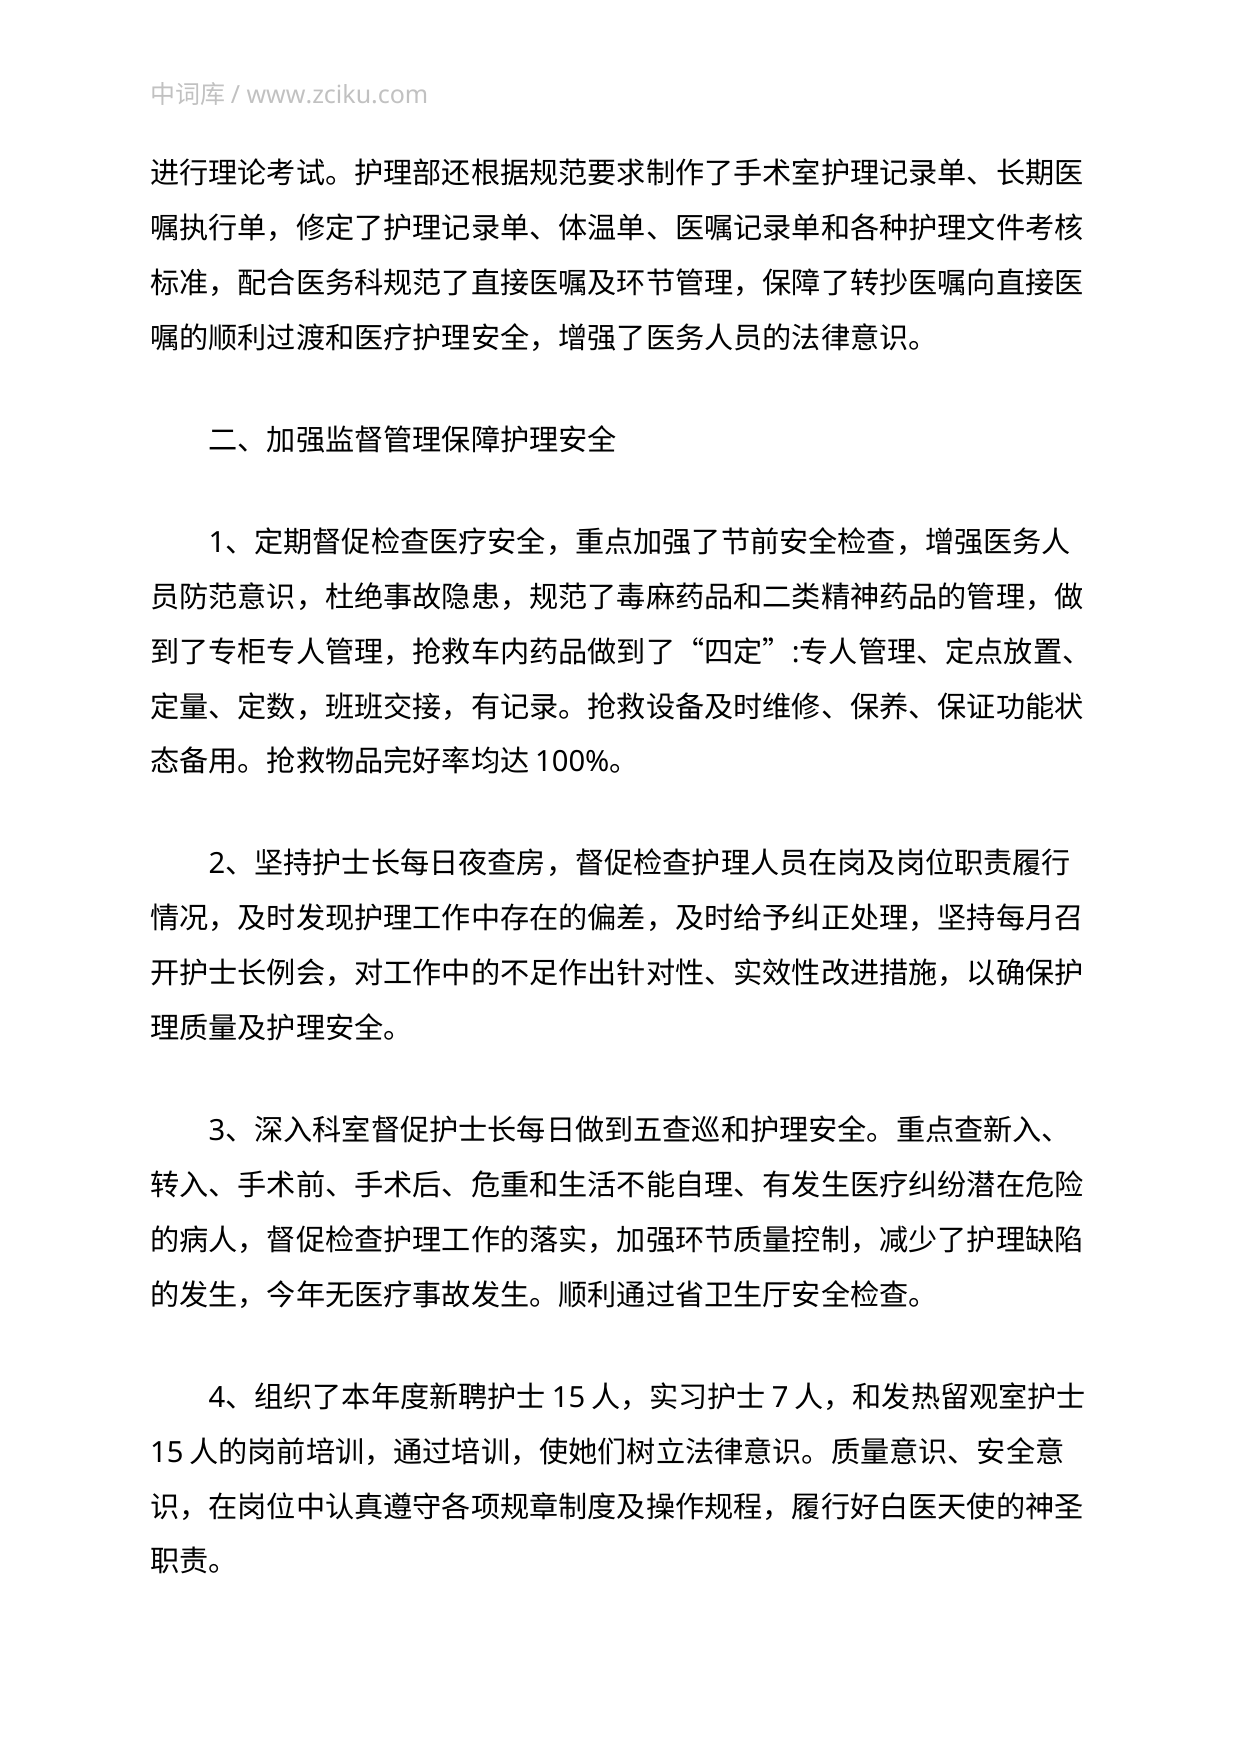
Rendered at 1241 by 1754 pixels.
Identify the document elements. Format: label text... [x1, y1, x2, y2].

text 二、加强监督管理保障护理安全 [150, 416, 1090, 459]
text 2、坚持护士长每日夜查房，督促检查护理人员在岗及岗位职责履行情况，及时发现护理工作中存在的偏差，及时给予纠正处理，坚持每月召开护士长例会，对工作中的不足作出针对性、实效性改进措施，以确保护理质量及护理安全。 [150, 840, 1090, 1047]
text 4、组织了本年度新聘护士15人，实习护士7人，和发热留观室护士15人的岗前培训，通过培训，使她们树立法律意识。质量意识、安全意识，在岗位中认真遵守各项规章制度及操作规程，履行好白医天使的神圣职责。 [150, 1373, 1090, 1580]
text 3、深入科室督促护士长每日做到五查巡和护理安全。重点查新入、转入、手术前、手术后、危重和生活不能自理、有发生医疗纠纷潜在危险的病人，督促检查护理工作的落实，加强环节质量控制，减少了护理缺陷的发生，今年无医疗事故发生。顺利通过省卫生厅安全检查。 [150, 1107, 1090, 1314]
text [150, 150, 1090, 357]
text 1、定期督促检查医疗安全，重点加强了节前安全检查，增强医务人员防范意识，杜绝事故隐患，规范了毒麻药品和二类精神药品的管理，做到了专柜专人管理，抢救车内药品做到了“四定”:专人管理、定点放置、定量、定数，班班交接，有记录。抢救设备及时维修、保养、保证功能状态备用。抢救物品完好率均达100%。 [150, 518, 1090, 780]
